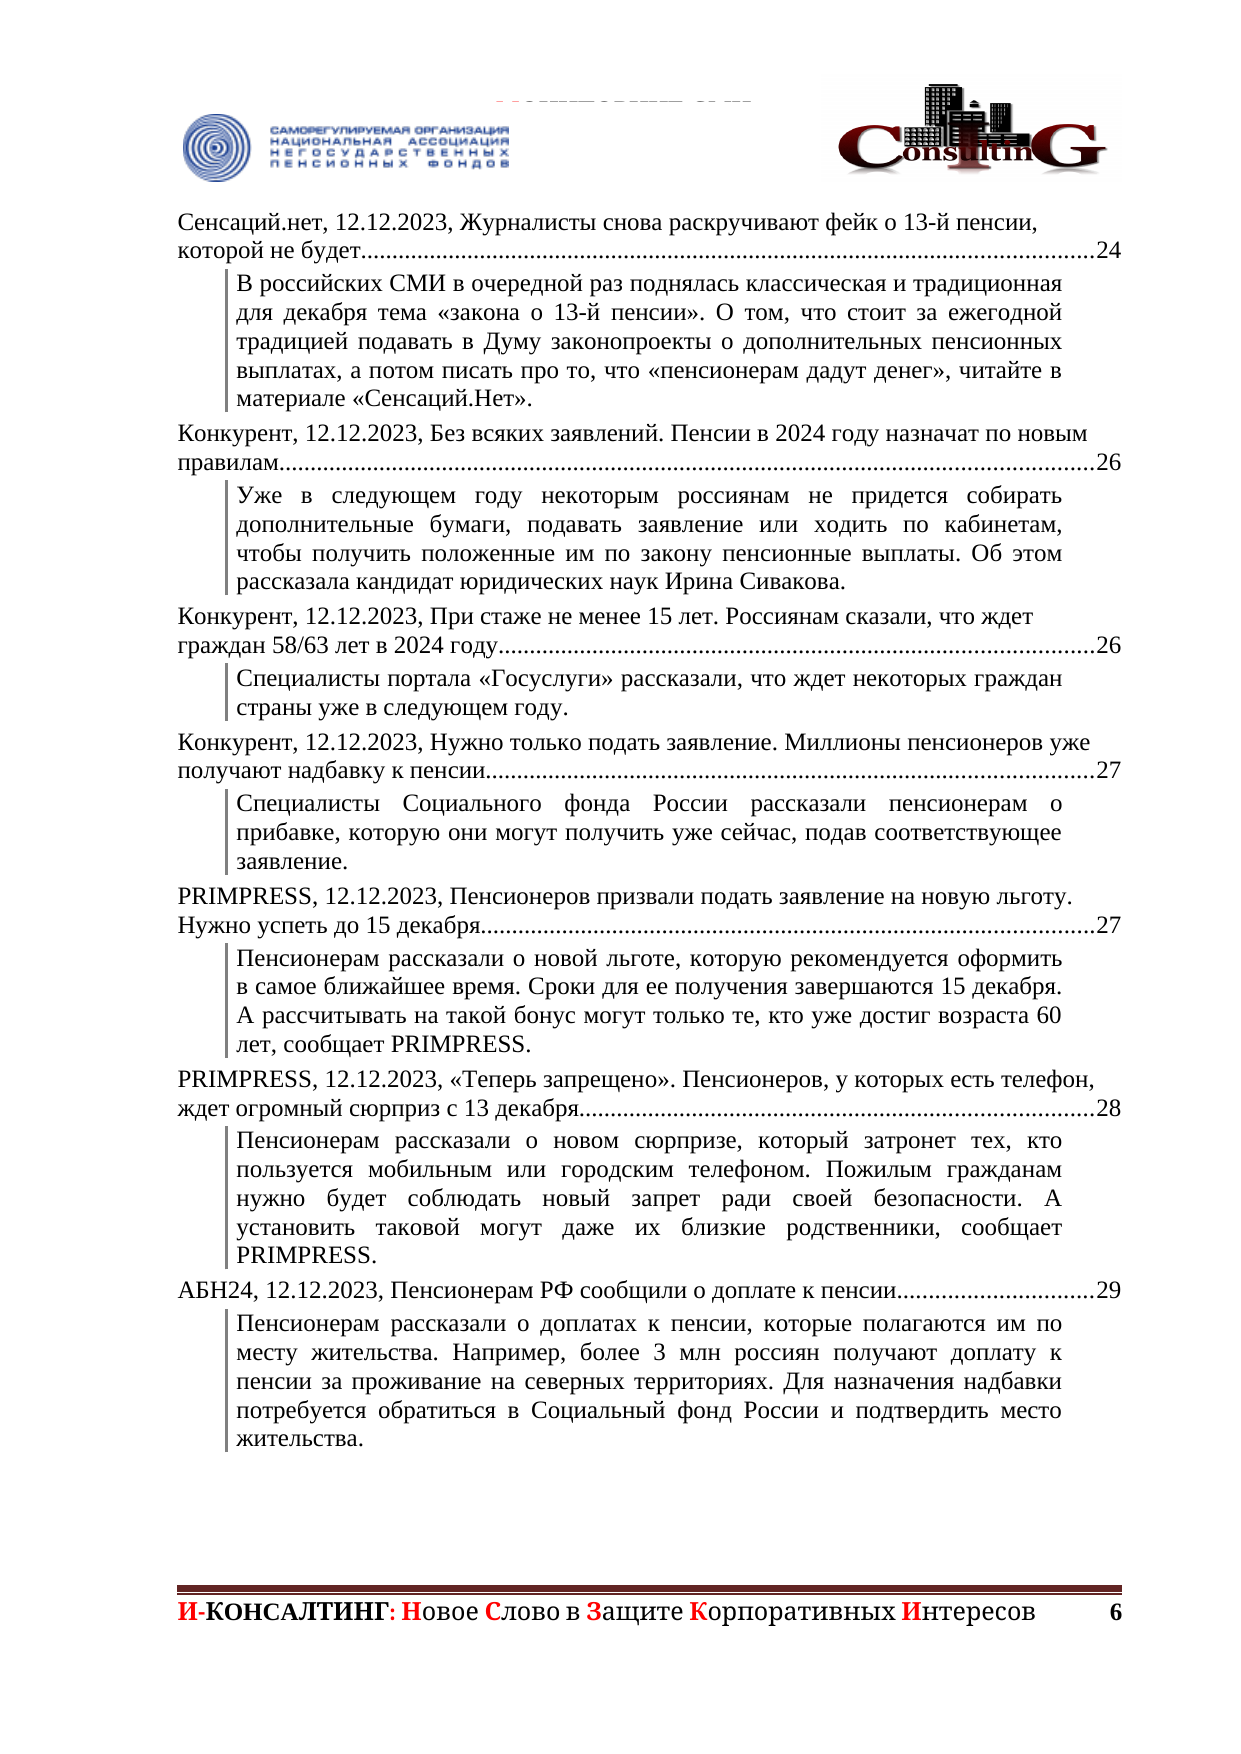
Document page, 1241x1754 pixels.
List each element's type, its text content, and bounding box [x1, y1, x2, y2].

text Уже в следующем году некоторым россиянам не придется собирать дополнительные бумаги, подавать заявление или ходить по кабинетам, чтобы получить положенные им по закону пенсионные выплаты. Об этом рассказала кандидат юридических наук Ирина Сивакова. 26 [228, 480, 1063, 595]
text Сенсаций.нет, 12.12.2023, Журналисты снова раскручивают фейк о 13-й пенсии, которой не будет 24 [177, 207, 1122, 264]
text В российских СМИ в очередной раз поднялась классическая и традиционная для декабря тема «закона о 13-й пенсии». О том, что стоит за ежегодной традицией подавать в Думу законопроекты о дополнительных пенсионных выплатах, а потом писать про то, что «пенсионерам дадут денег», читайте в материале «Сенсаций.Нет». 24 [225, 268, 1063, 412]
text PRIMPRESS, 12.12.2023, Пенсионеров призвали подать заявление на новую льготу. Нужно успеть до 15 декабря 27 [177, 881, 1122, 938]
text Конкурент, 12.12.2023, Нужно только подать заявление. Миллионы пенсионеров уже получают надбавку к пенсии 27 [177, 727, 1122, 784]
text PRIMPRESS, 12.12.2023, «Теперь запрещено». Пенсионеров, у которых есть телефон, ждет огромный сюрприз с 13 декабря 28 [177, 1064, 1122, 1121]
picture [821, 73, 1122, 182]
text Конкурент, 12.12.2023, При стаже не менее 15 лет. Россиянам сказали, что ждет граждан 58/63 лет в 2024 году 26 [177, 601, 1122, 659]
text Специалисты портала «Госуслуги» рассказали, что ждет некоторых граждан страны уже в следующем году. 26 [228, 663, 1063, 721]
picture [183, 114, 509, 182]
text Пенсионерам рассказали о новом сюрпризе, который затронет тех, кто пользуется мобильным или городским телефоном. Пожилым гражданам нужно будет соблюдать новый запрет ради своей безопасности. А установить таковой могут даже их близкие родственники, сообщает PRIMPRESS. 28 [228, 1126, 1063, 1269]
text АБН24, 12.12.2023, Пенсионерам РФ сообщили о доплате к пенсии 29 [177, 1276, 1122, 1304]
text Пенсионерам рассказали о новой льготе, которую рекомендуется оформить в самое ближайшее время. Сроки для ее получения завершаются 15 декабря. А рассчитывать на такой бонус могут только те, кто уже достиг возраста 60 лет, сообщает PRIMPRESS. 27 [228, 943, 1063, 1058]
text Конкурент, 12.12.2023, Без всяких заявлений. Пенсии в 2024 году назначат по новым правилам 26 [177, 418, 1122, 476]
text Специалисты Социального фонда России рассказали пенсионерам о прибавке, которую они могут получить уже сейчас, подав соответствующее заявление. 27 [225, 788, 1063, 875]
text Пенсионерам рассказали о доплатах к пенсии, которые полагаются им по месту жительства. Например, более 3 млн россиян получают доплату к пенсии за проживание на северных территориях. Для назначения надбавки потребуется обратиться в Социальный фонд России и подтвердить место жительства. 29 [225, 1308, 1063, 1452]
